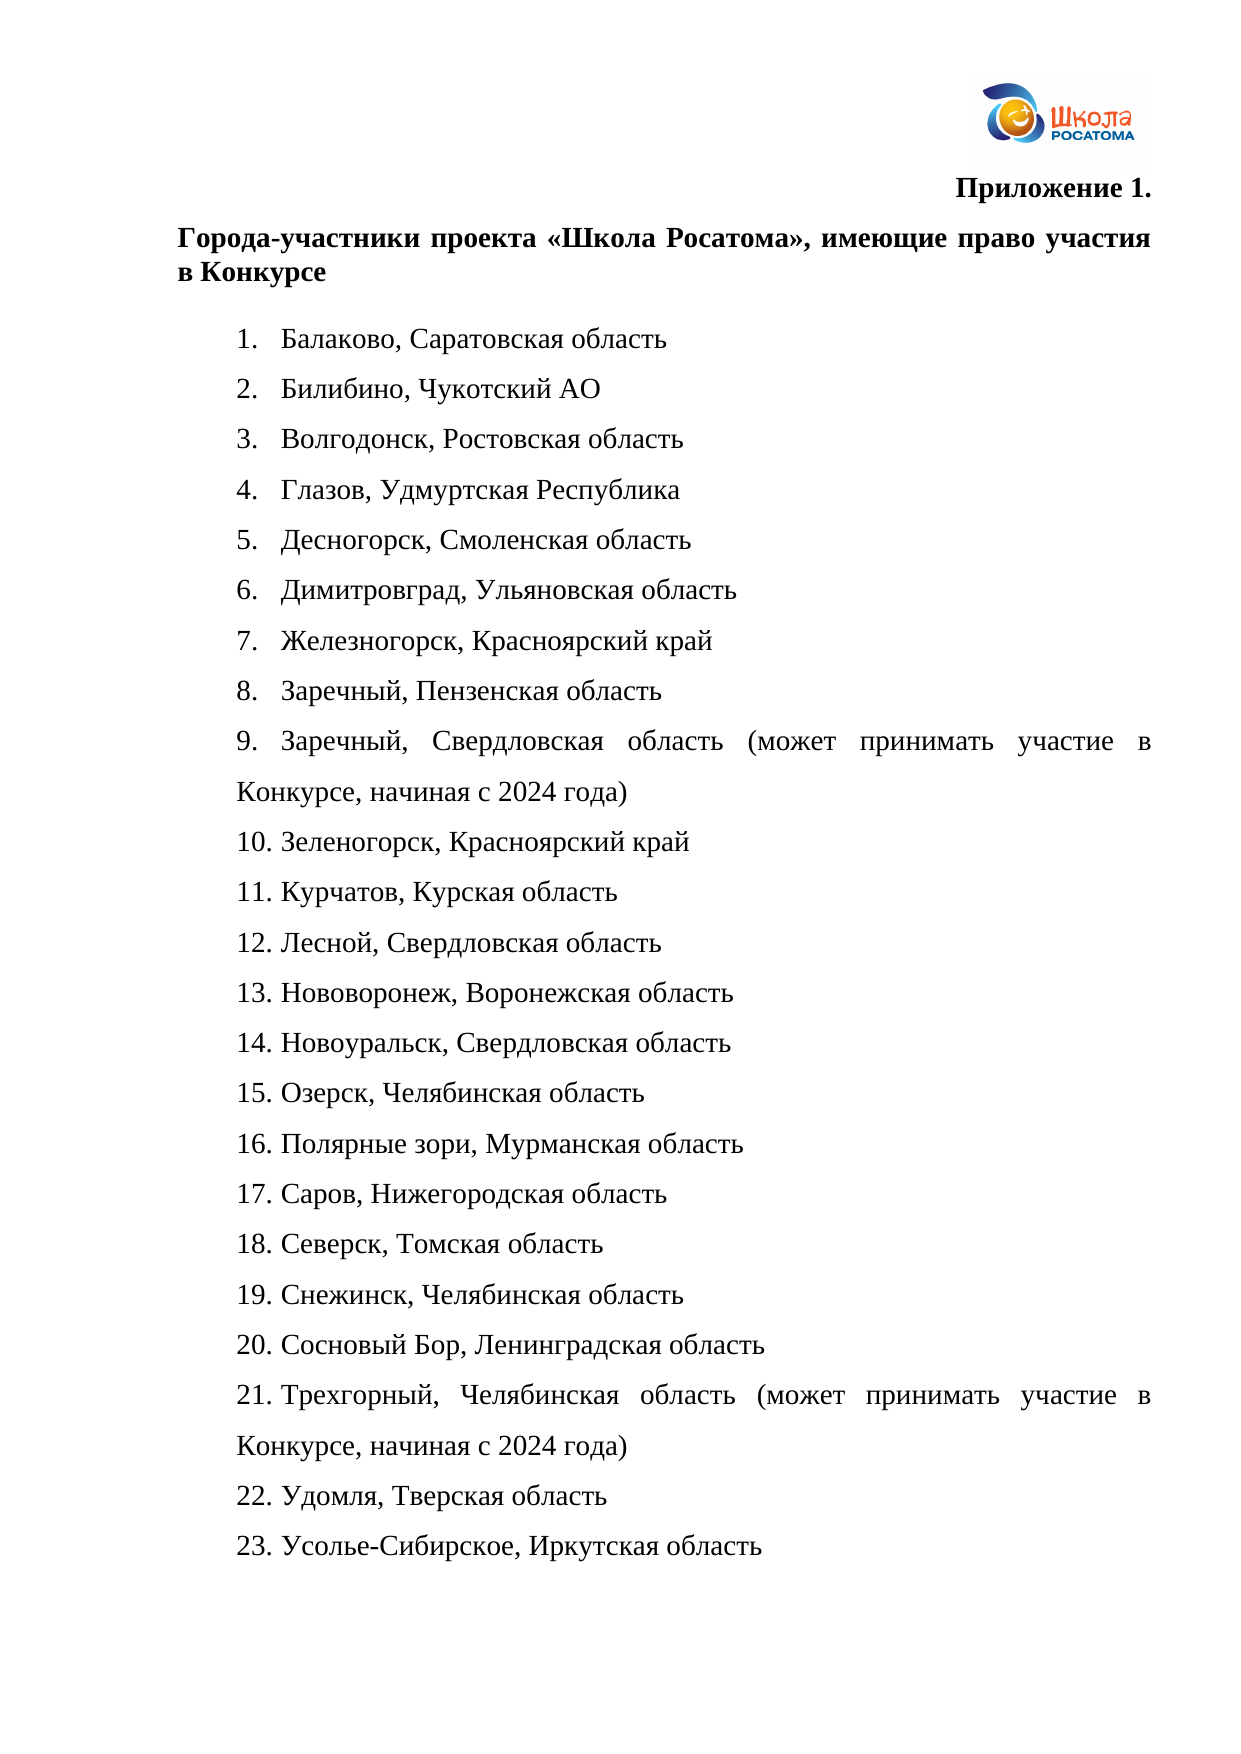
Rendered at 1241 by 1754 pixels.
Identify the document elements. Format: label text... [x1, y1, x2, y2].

list Заречный, Пензенская область [236, 673, 1152, 707]
list Усолье-Сибирское, Иркутская область [236, 1528, 1152, 1562]
list Железногорск, Красноярский край [236, 623, 1152, 656]
list Сосновый Бор, Ленинградская область [236, 1327, 1152, 1361]
picture [967, 73, 1152, 170]
list Северск, Томская область [236, 1227, 1152, 1260]
list Билибино, Чукотский АО [236, 371, 1152, 405]
list Балаково, Саратовская область [236, 321, 1152, 354]
list Озерск, Челябинская область [236, 1076, 1152, 1109]
text Города-участники проекта «Школа Росатома», имеющие право участия в Конкурсе [177, 220, 1152, 287]
list Новоуральск, Свердловская область [236, 1025, 1152, 1059]
list Зеленогорск, Красноярский край [236, 824, 1152, 858]
list Волгодонск, Ростовская область [236, 422, 1152, 455]
list Удомля, Тверская область [236, 1478, 1152, 1512]
list Десногорск, Смоленская область [236, 522, 1152, 556]
list Саров, Нижегородская область [236, 1176, 1152, 1210]
list Нововоронеж, Воронежская область [236, 975, 1152, 1008]
list Лесной, Свердловская область [236, 925, 1152, 958]
list Димитровград, Ульяновская область [236, 572, 1152, 606]
list Снежинск, Челябинская область [236, 1277, 1152, 1310]
list Трехгорный, Челябинская область (может принимать участие в Конкурсе, начиная с 2024 года) [236, 1377, 1152, 1461]
list Глазов, Удмуртская Республика [236, 472, 1152, 505]
list Полярные зори, Мурманская область [236, 1126, 1152, 1159]
text Приложение 1. [177, 170, 1152, 203]
list Курчатов, Курская область [236, 874, 1152, 908]
list Заречный, Свердловская область (может принимать участие в Конкурсе, начиная с 2024 года) [236, 723, 1152, 807]
